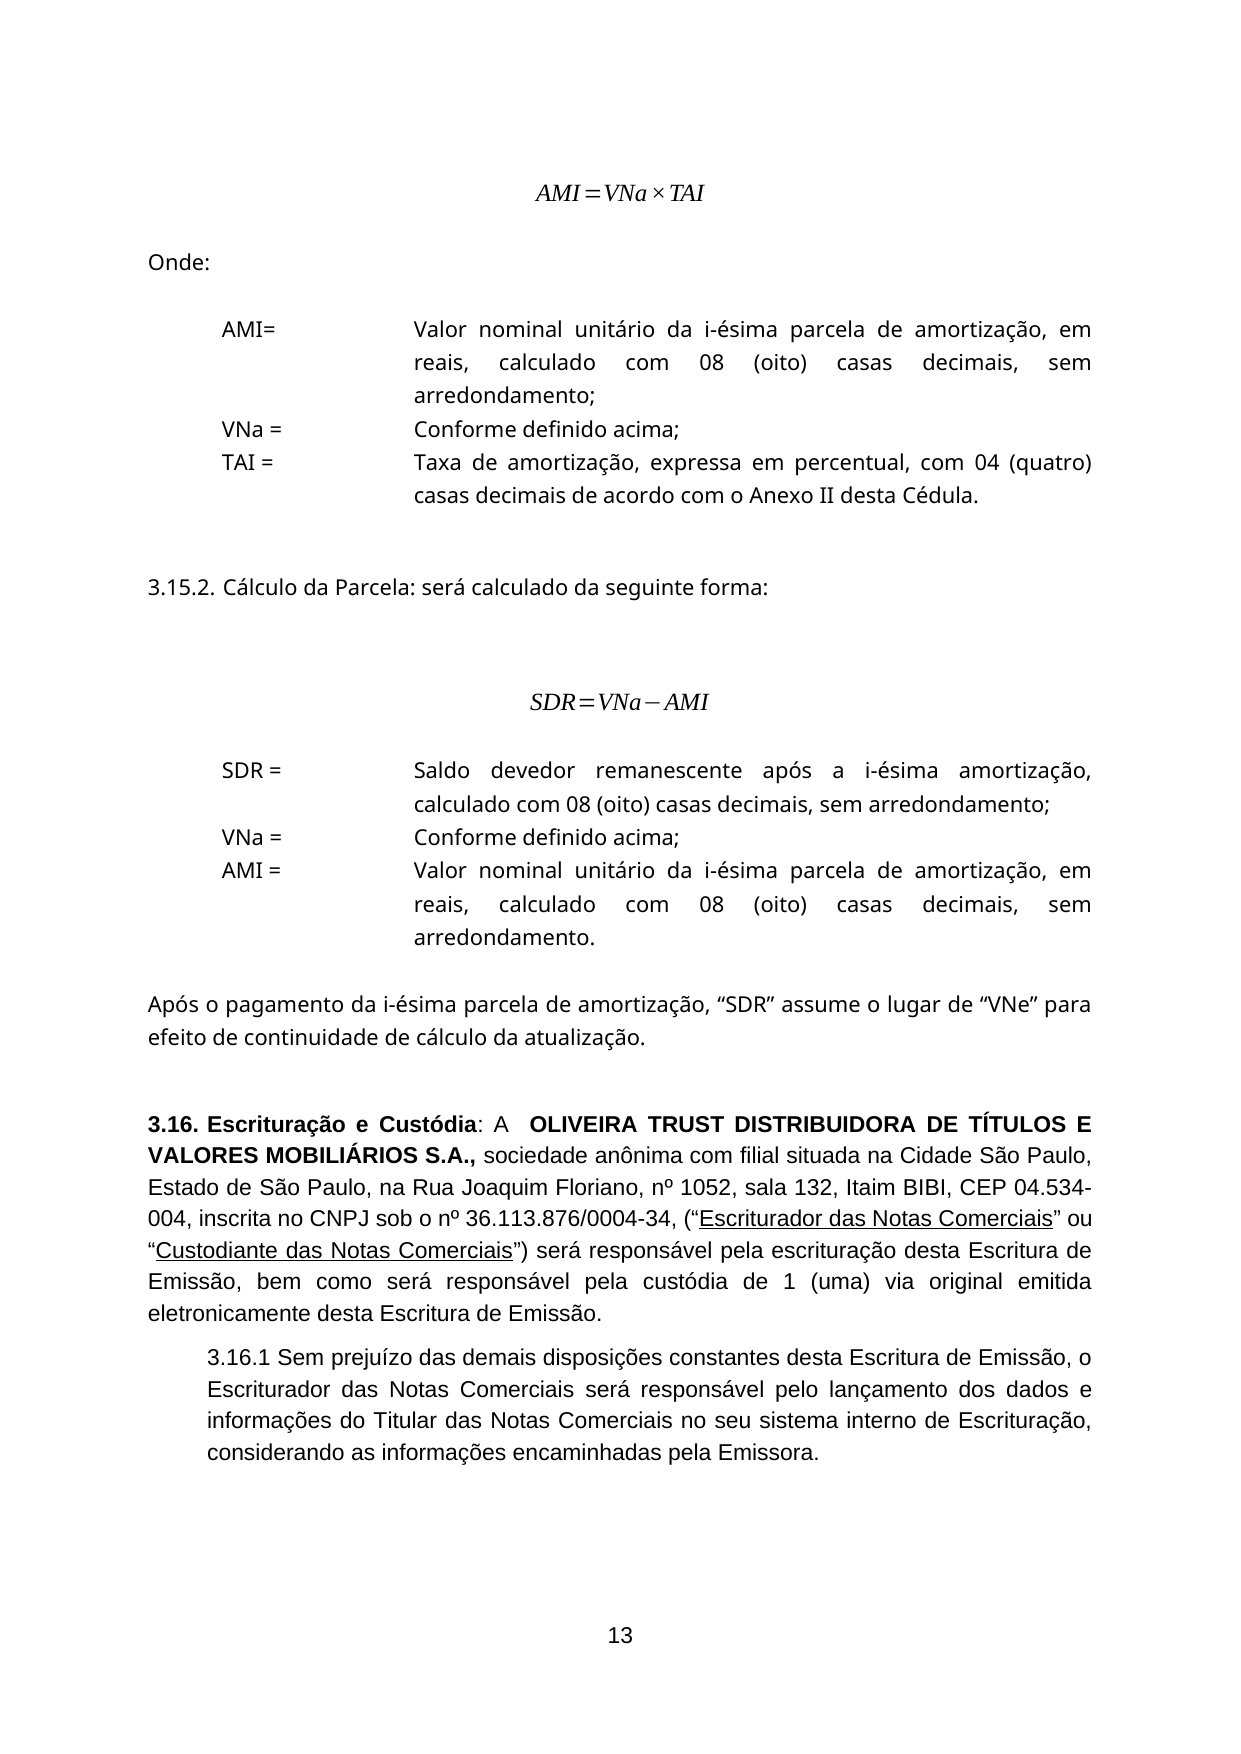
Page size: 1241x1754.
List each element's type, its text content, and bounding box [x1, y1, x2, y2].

text VNa = Conforme definido acima; [222, 411, 1092, 444]
list Cálculo da Parcela: será calculado da seguinte forma: [148, 569, 1092, 602]
text TAI = Taxa de amortização, expressa em percentual, com 04 (quatro) casas decimais de acordo com o Anexo II desta Cédula. [222, 444, 1092, 511]
subtitle Escrituração e Custódia: A OLIVEIRA TRUST DISTRIBUIDORA DE TÍTULOS E VALORES MOBILIÁRIOS S.A., sociedade anônima com filial situada na Cidade São Paulo, Estado de São Paulo, na Rua Joaquim Floriano, nº 1052, sala 132, Itaim BIBI, CEP 04.534-004, inscrita no CNPJ sob o nº 36.113.876/0004-34, (“Escriturador das Notas Comerciais” ou “Custodiante das Notas Comerciais”) será responsável pela escrituração desta Escritura de Emissão, bem como será responsável pela custódia de 1 (uma) via original emitida eletronicamente desta Escritura de Emissão. [148, 1111, 1092, 1326]
text AMI= Valor nominal unitário da i-ésima parcela de amortização, em reais, calculado com 08 (oito) casas decimais, sem arredondamento; [222, 311, 1092, 411]
text Após o pagamento da i-ésima parcela de amortização, “SDR” assume o lugar de “VNe” para efeito de continuidade de cálculo da atualização. [148, 986, 1092, 1052]
text SDR = Saldo devedor remanescente após a i-ésima amortização, calculado com 08 (oito) casas decimais, sem arredondamento; [222, 752, 1092, 819]
text VNa = Conforme definido acima; [222, 819, 1092, 852]
text AMI = Valor nominal unitário da i-ésima parcela de amortização, em reais, calculado com 08 (oito) casas decimais, sem arredondamento. [222, 852, 1092, 952]
text Onde: [148, 244, 1092, 277]
text 3.16.1 Sem prejuízo das demais disposições constantes desta Escritura de Emissão, o Escriturador das Notas Comerciais será responsável pelo lançamento dos dados e informações do Titular das Notas Comerciais no seu sistema interno de Escrituração, considerando as informações encaminhadas pela Emissora. [207, 1344, 1092, 1465]
